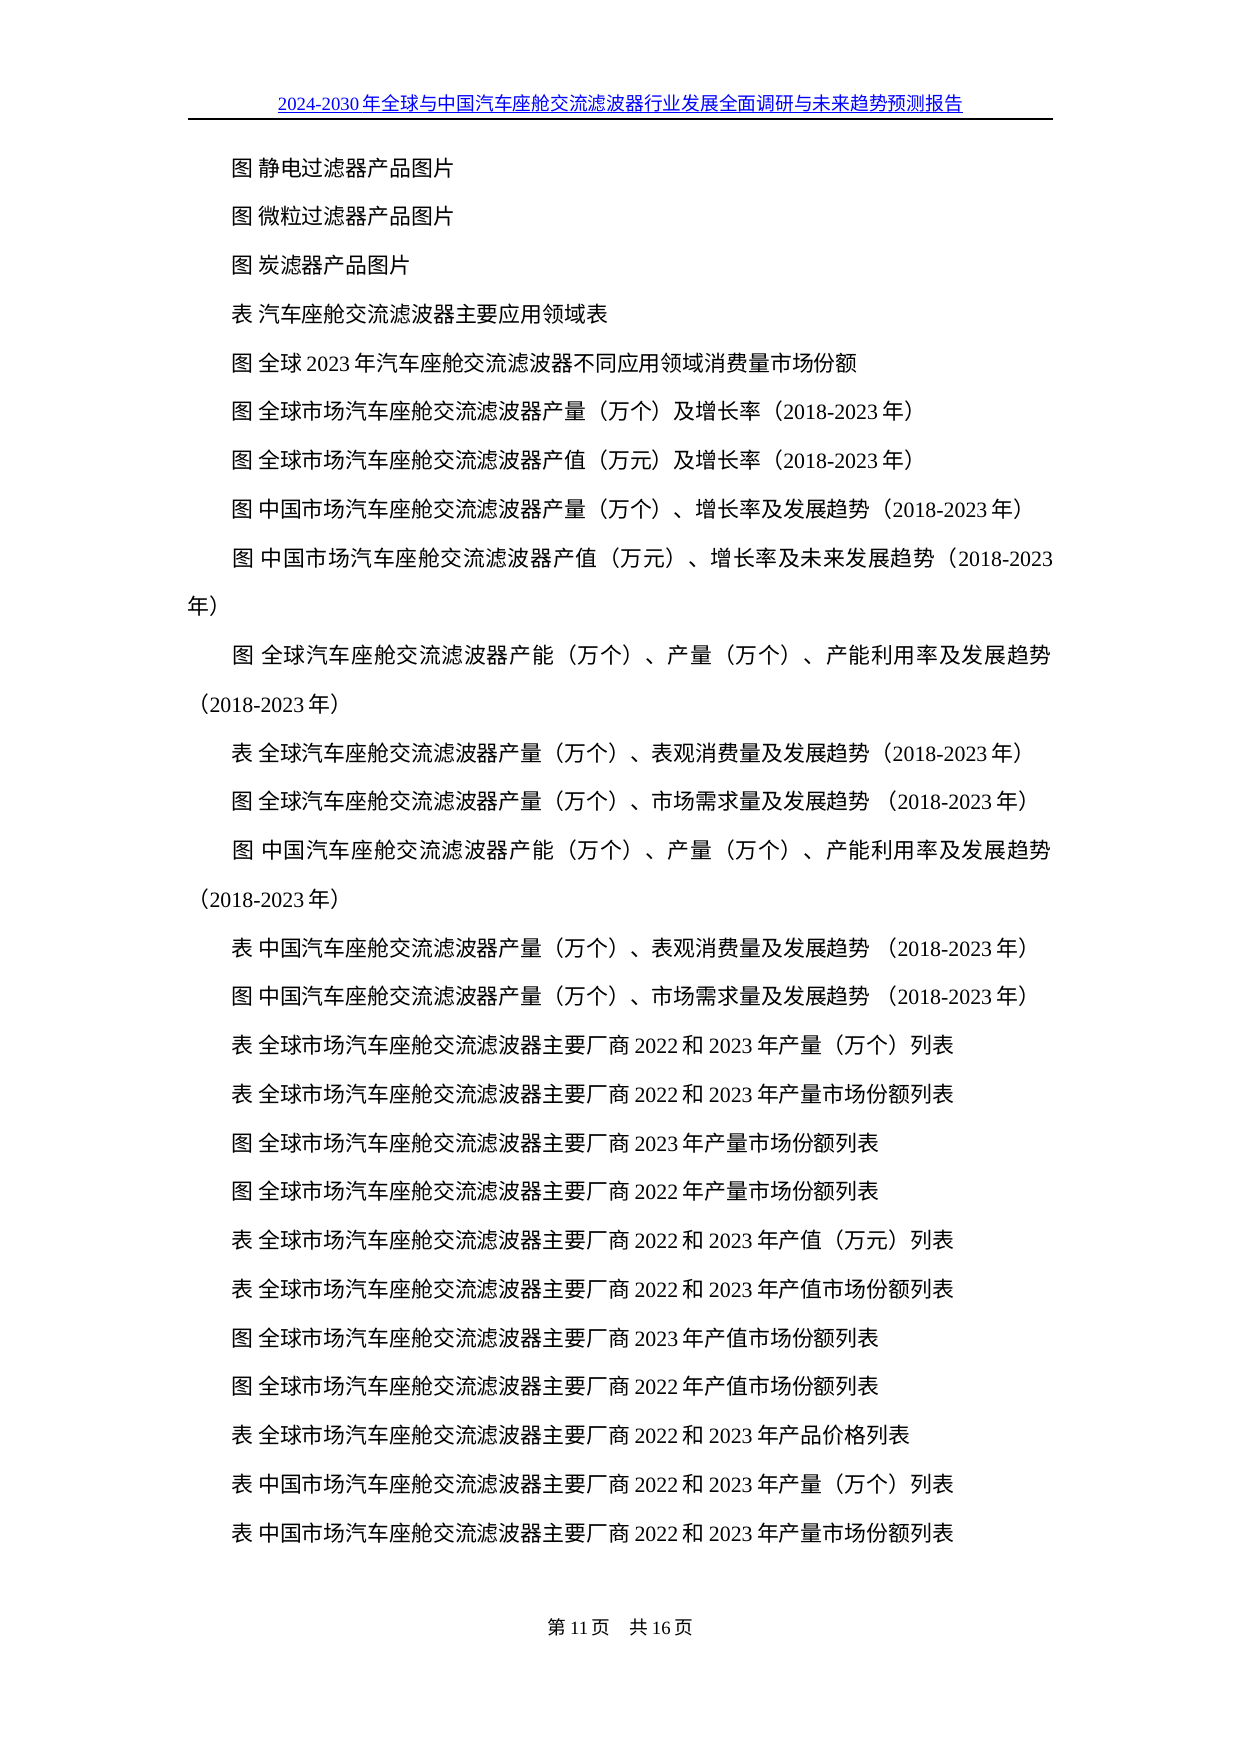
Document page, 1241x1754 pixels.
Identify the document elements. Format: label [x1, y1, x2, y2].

text [187, 150, 1053, 1548]
